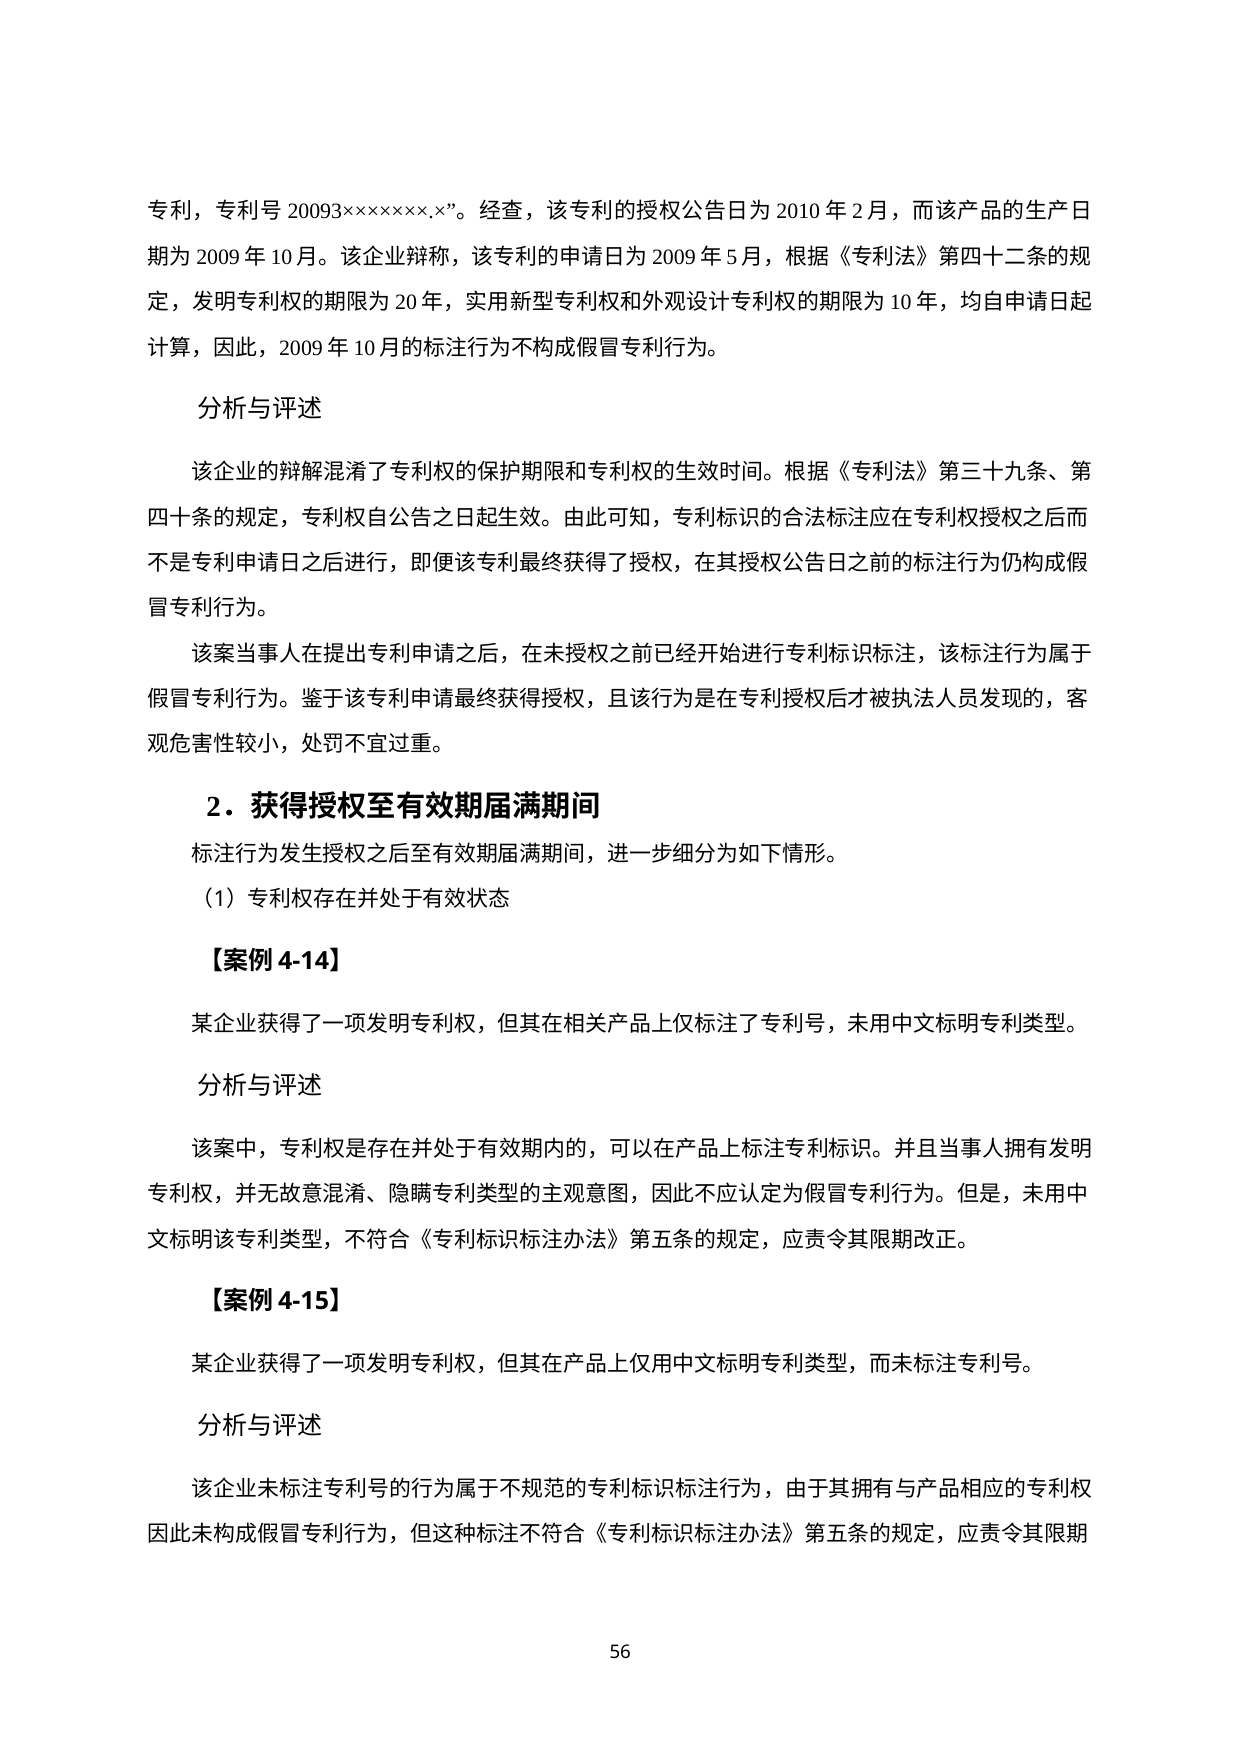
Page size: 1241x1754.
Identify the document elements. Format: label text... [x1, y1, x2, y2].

text 该案中，专利权是存在并处于有效期内的，可以在产品上标注专利标识。并且当事人拥有发明专利权，并无故意混淆、隐瞒专利类型的主观意图，因此不应认定为假冒专利行为。但是，未用中文标明该专利类型，不符合《专利标识标注办法》第五条的规定，应责令其限期改正。 [148, 1130, 1092, 1254]
text 分析与评述 [148, 374, 1092, 439]
text 某企业获得了一项发明专利权，但其在相关产品上仅标注了专利号，未用中文标明专利类型。 [148, 1006, 1092, 1038]
text 该案当事人在提出专利申请之后，在未授权之前已经开始进行专利标识标注，该标注行为属于假冒专利行为。鉴于该专利申请最终获得授权，且该行为是在专利授权后才被执法人员发现的，客观危害性较小，处罚不宜过重。 [148, 635, 1092, 758]
text 【案例4-14】 [148, 926, 1092, 991]
text 分析与评述 [148, 1391, 1092, 1456]
text 分析与评述 [148, 1051, 1092, 1116]
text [148, 1470, 1092, 1548]
text 标注行为发生授权之后至有效期届满期间，进一步细分为如下情形。 [148, 836, 1092, 868]
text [148, 193, 1092, 362]
text （1）专利权存在并处于有效状态 [148, 881, 1092, 914]
subtitle 2．获得授权至有效期届满期间 [148, 771, 1092, 836]
text 某企业获得了一项发明专利权，但其在产品上仅用中文标明专利类型，而未标注专利号。 [148, 1346, 1092, 1378]
text 【案例4-15】 [148, 1266, 1092, 1331]
text 该企业的辩解混淆了专利权的保护期限和专利权的生效时间。根据《专利法》第三十九条、第四十条的规定，专利权自公告之日起生效。由此可知，专利标识的合法标注应在专利权授权之后而不是专利申请日之后进行，即便该专利最终获得了授权，在其授权公告日之前的标注行为仍构成假冒专利行为。 [148, 454, 1092, 622]
